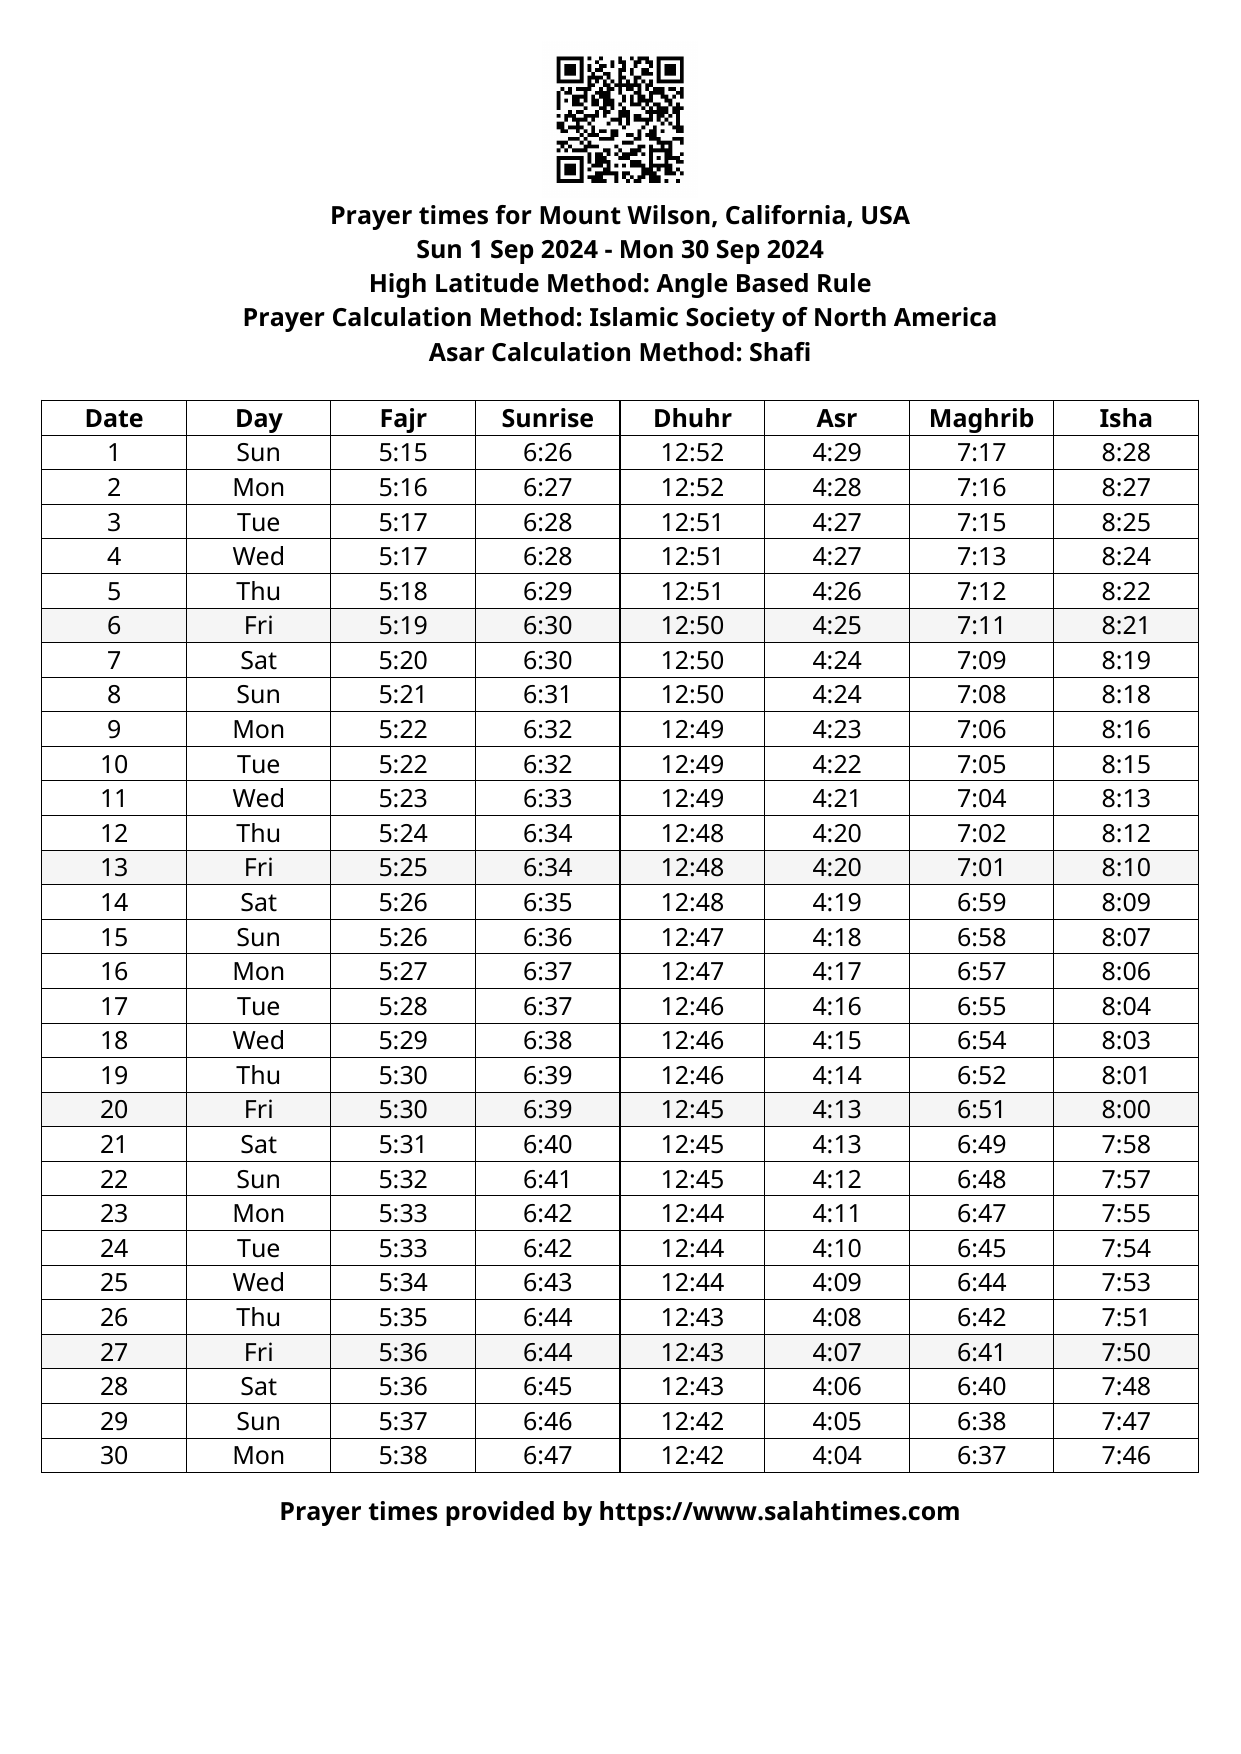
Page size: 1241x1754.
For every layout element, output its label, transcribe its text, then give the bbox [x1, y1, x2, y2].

table_cell 8:27 [1054, 470, 1198, 504]
table_cell Mon [187, 470, 330, 504]
table_cell 6:39 [476, 1093, 619, 1126]
table_cell 6:34 [476, 851, 619, 884]
table_cell 9 [42, 712, 186, 746]
table_cell 6:43 [476, 1266, 619, 1299]
table_cell 8:07 [1054, 920, 1198, 953]
table_cell 7:12 [910, 574, 1053, 607]
table_cell 7 [42, 643, 186, 677]
table_cell 6:40 [476, 1127, 619, 1161]
table_cell 4:20 [765, 816, 909, 849]
table_cell 5:23 [331, 781, 475, 815]
table_cell 5:19 [331, 609, 475, 642]
table_cell 8:01 [1054, 1058, 1198, 1092]
table_cell 6:37 [910, 1439, 1053, 1472]
table_cell 8:28 [1054, 436, 1198, 469]
table_cell 12:51 [621, 539, 764, 573]
table_cell 5:21 [331, 678, 475, 711]
table_cell Tue [187, 747, 330, 780]
table_cell 7:08 [910, 678, 1053, 711]
table_cell 6:42 [910, 1300, 1053, 1334]
table_cell 6:27 [476, 470, 619, 504]
table_cell 5:33 [331, 1196, 475, 1230]
table_cell 4:15 [765, 1024, 909, 1057]
table_cell 5:37 [331, 1404, 475, 1437]
text High Latitude Method: Angle Based Rule [42, 266, 1198, 300]
table_cell 8:19 [1054, 643, 1198, 677]
text Prayer Calculation Method: Islamic Society of North America [42, 300, 1198, 334]
table_cell 4:04 [765, 1439, 909, 1472]
table_cell 4:20 [765, 851, 909, 884]
table_cell 16 [42, 954, 186, 988]
table_cell 24 [42, 1231, 186, 1264]
table_header Fajr [331, 401, 475, 434]
table_cell 12:52 [621, 436, 764, 469]
table_cell 4:12 [765, 1162, 909, 1195]
table_cell 7:17 [910, 436, 1053, 469]
table_cell 4:27 [765, 539, 909, 573]
table_cell 12:48 [621, 851, 764, 884]
table_cell 6:41 [910, 1335, 1053, 1368]
table_cell 12:45 [621, 1127, 764, 1161]
table_cell 5:17 [331, 505, 475, 538]
table_cell 6:26 [476, 436, 619, 469]
table_cell 6:30 [476, 643, 619, 677]
table_cell Wed [187, 539, 330, 573]
table_cell Fri [187, 1335, 330, 1368]
table_cell 13 [42, 851, 186, 884]
text Prayer times provided by https://www.salahtimes.com [42, 1494, 1198, 1528]
table_cell 19 [42, 1058, 186, 1092]
table_cell 5:25 [331, 851, 475, 884]
table_cell Sat [187, 1369, 330, 1403]
table_cell 7:02 [910, 816, 1053, 849]
table_cell 6:58 [910, 920, 1053, 953]
table_cell 4:24 [765, 678, 909, 711]
text Asar Calculation Method: Shafi [42, 334, 1198, 368]
table_cell 8:10 [1054, 851, 1198, 884]
table_cell 29 [42, 1404, 186, 1437]
table_cell 7:58 [1054, 1127, 1198, 1161]
table_header Day [187, 401, 330, 434]
table_cell 5:32 [331, 1162, 475, 1195]
table_cell 6:45 [476, 1369, 619, 1403]
table_cell 12:52 [621, 470, 764, 504]
table_header Dhuhr [621, 401, 764, 434]
table_cell 6:37 [476, 954, 619, 988]
table_cell 7:13 [910, 539, 1053, 573]
table_cell 4:16 [765, 989, 909, 1022]
table_cell 11 [42, 781, 186, 815]
table_cell 6:44 [476, 1335, 619, 1368]
table_cell 12:43 [621, 1335, 764, 1368]
table_cell 14 [42, 885, 186, 919]
table_header Date [42, 401, 186, 434]
table_cell 12:50 [621, 609, 764, 642]
table_cell 5:20 [331, 643, 475, 677]
table_cell Wed [187, 1266, 330, 1299]
table_cell 12:46 [621, 989, 764, 1022]
table_cell 6:46 [476, 1404, 619, 1437]
table_cell 4:13 [765, 1127, 909, 1161]
table_cell 4:23 [765, 712, 909, 746]
table_cell Fri [187, 851, 330, 884]
table_cell 12:50 [621, 643, 764, 677]
table_cell 4:07 [765, 1335, 909, 1368]
table_cell Sun [187, 1404, 330, 1437]
table_cell 8:21 [1054, 609, 1198, 642]
table_cell 12:49 [621, 712, 764, 746]
table_cell 7:53 [1054, 1266, 1198, 1299]
table_cell 6:33 [476, 781, 619, 815]
table_cell Mon [187, 712, 330, 746]
table_cell 7:46 [1054, 1439, 1198, 1472]
text Sun 1 Sep 2024 - Mon 30 Sep 2024 [42, 232, 1198, 266]
table_cell 6:36 [476, 920, 619, 953]
table_cell 4:17 [765, 954, 909, 988]
table_cell 5:36 [331, 1335, 475, 1368]
table_cell 6:41 [476, 1162, 619, 1195]
table_cell 8:25 [1054, 505, 1198, 538]
table_cell 5:22 [331, 712, 475, 746]
table_cell 8:24 [1054, 539, 1198, 573]
table_cell 12:43 [621, 1369, 764, 1403]
table_cell 6:37 [476, 989, 619, 1022]
table_cell 8:06 [1054, 954, 1198, 988]
table_cell 5:36 [331, 1369, 475, 1403]
table_cell 12:51 [621, 574, 764, 607]
table_cell 6:57 [910, 954, 1053, 988]
table_cell 7:47 [1054, 1404, 1198, 1437]
table_cell Thu [187, 1058, 330, 1092]
table_cell 8:12 [1054, 816, 1198, 849]
table_cell Wed [187, 781, 330, 815]
table_cell 6:28 [476, 539, 619, 573]
table_cell 6:32 [476, 712, 619, 746]
table_cell 8:04 [1054, 989, 1198, 1022]
table_cell Tue [187, 1231, 330, 1264]
table_cell 7:16 [910, 470, 1053, 504]
table_cell 6:34 [476, 816, 619, 849]
table_cell 4:21 [765, 781, 909, 815]
table_cell 7:06 [910, 712, 1053, 746]
table_cell 6:32 [476, 747, 619, 780]
table_cell 5:28 [331, 989, 475, 1022]
table_cell 7:55 [1054, 1196, 1198, 1230]
table_cell 7:09 [910, 643, 1053, 677]
table_cell 6:42 [476, 1231, 619, 1264]
table_cell 6:38 [476, 1024, 619, 1057]
table_cell 12:48 [621, 816, 764, 849]
table_cell 7:05 [910, 747, 1053, 780]
table_cell 6:47 [910, 1196, 1053, 1230]
picture [542, 41, 699, 198]
table_cell 5:24 [331, 816, 475, 849]
table_cell 5:38 [331, 1439, 475, 1472]
table_cell Thu [187, 1300, 330, 1334]
table_cell 8:16 [1054, 712, 1198, 746]
table_cell 5:26 [331, 920, 475, 953]
table_cell 6:45 [910, 1231, 1053, 1264]
table_cell 7:54 [1054, 1231, 1198, 1264]
table_cell 2 [42, 470, 186, 504]
table_cell Mon [187, 1439, 330, 1472]
table_cell Fri [187, 609, 330, 642]
table_cell 4:05 [765, 1404, 909, 1437]
table_cell 4:22 [765, 747, 909, 780]
table_cell 7:11 [910, 609, 1053, 642]
table_cell Sat [187, 1127, 330, 1161]
table_cell 15 [42, 920, 186, 953]
table_cell 7:01 [910, 851, 1053, 884]
table_cell Fri [187, 1093, 330, 1126]
table_cell 4:09 [765, 1266, 909, 1299]
table_cell 6:44 [910, 1266, 1053, 1299]
table_cell Thu [187, 816, 330, 849]
table_cell 6:35 [476, 885, 619, 919]
table_cell 5:16 [331, 470, 475, 504]
table_cell Sat [187, 885, 330, 919]
table_cell 25 [42, 1266, 186, 1299]
table_cell 22 [42, 1162, 186, 1195]
table_cell 3 [42, 505, 186, 538]
table_cell 7:51 [1054, 1300, 1198, 1334]
table_cell 5:18 [331, 574, 475, 607]
table_cell 20 [42, 1093, 186, 1126]
table_cell 7:04 [910, 781, 1053, 815]
table_cell 4:24 [765, 643, 909, 677]
table_cell 12:49 [621, 747, 764, 780]
table_cell 6:59 [910, 885, 1053, 919]
table_cell 6:29 [476, 574, 619, 607]
table_header Asr [765, 401, 909, 434]
table_cell 4:26 [765, 574, 909, 607]
table_cell 5:22 [331, 747, 475, 780]
table_cell 6:31 [476, 678, 619, 711]
table_cell 5:15 [331, 436, 475, 469]
table_cell 6:44 [476, 1300, 619, 1334]
table_cell 4:11 [765, 1196, 909, 1230]
table_cell 8:22 [1054, 574, 1198, 607]
table_cell Tue [187, 989, 330, 1022]
table_cell 5:26 [331, 885, 475, 919]
table_cell 6:51 [910, 1093, 1053, 1126]
table_cell 7:57 [1054, 1162, 1198, 1195]
table_cell Sun [187, 436, 330, 469]
table_cell 6:30 [476, 609, 619, 642]
table_cell 12:47 [621, 920, 764, 953]
table_cell Wed [187, 1024, 330, 1057]
table_cell 7:50 [1054, 1335, 1198, 1368]
table_cell 6:52 [910, 1058, 1053, 1092]
table_cell 5 [42, 574, 186, 607]
table_cell 10 [42, 747, 186, 780]
table_cell 7:48 [1054, 1369, 1198, 1403]
table_cell 8 [42, 678, 186, 711]
table_cell Sun [187, 1162, 330, 1195]
table_cell 12:46 [621, 1058, 764, 1092]
table_cell 5:34 [331, 1266, 475, 1299]
table_cell 6:49 [910, 1127, 1053, 1161]
table_cell 4:08 [765, 1300, 909, 1334]
table_cell 12:47 [621, 954, 764, 988]
table_header Maghrib [910, 401, 1053, 434]
table_cell 28 [42, 1369, 186, 1403]
table_cell 12:46 [621, 1024, 764, 1057]
table_cell 1 [42, 436, 186, 469]
table_cell 21 [42, 1127, 186, 1161]
table_cell 6:48 [910, 1162, 1053, 1195]
table_cell 8:03 [1054, 1024, 1198, 1057]
table_cell 26 [42, 1300, 186, 1334]
table_cell 12:42 [621, 1404, 764, 1437]
text Prayer times for Mount Wilson, California, USA [42, 198, 1198, 232]
table_cell Sun [187, 920, 330, 953]
table_cell 6:42 [476, 1196, 619, 1230]
table_cell 18 [42, 1024, 186, 1057]
table_cell 6:47 [476, 1439, 619, 1472]
table_cell 4:13 [765, 1093, 909, 1126]
table_cell 12:48 [621, 885, 764, 919]
table_cell 12 [42, 816, 186, 849]
table_cell 12:44 [621, 1266, 764, 1299]
table_cell Tue [187, 505, 330, 538]
table_cell 5:30 [331, 1093, 475, 1126]
table_cell 12:45 [621, 1093, 764, 1126]
table_cell 23 [42, 1196, 186, 1230]
table_cell 6:40 [910, 1369, 1053, 1403]
table_header Isha [1054, 401, 1198, 434]
table_cell 12:45 [621, 1162, 764, 1195]
table_cell 4:27 [765, 505, 909, 538]
table_cell 5:27 [331, 954, 475, 988]
table_cell 12:44 [621, 1196, 764, 1230]
table_cell Mon [187, 1196, 330, 1230]
table_cell 4:28 [765, 470, 909, 504]
table_cell 12:42 [621, 1439, 764, 1472]
table_cell 4:18 [765, 920, 909, 953]
table_header Sunrise [476, 401, 619, 434]
table_cell 5:35 [331, 1300, 475, 1334]
table_cell 5:30 [331, 1058, 475, 1092]
table_cell 5:31 [331, 1127, 475, 1161]
table_cell 4:19 [765, 885, 909, 919]
table_cell Mon [187, 954, 330, 988]
table_cell 5:33 [331, 1231, 475, 1264]
table_cell 8:00 [1054, 1093, 1198, 1126]
table_cell 12:51 [621, 505, 764, 538]
table_cell 12:44 [621, 1231, 764, 1264]
table_cell 4:14 [765, 1058, 909, 1092]
table_cell 8:15 [1054, 747, 1198, 780]
table_cell 6:38 [910, 1404, 1053, 1437]
table_cell 6 [42, 609, 186, 642]
table_cell 8:13 [1054, 781, 1198, 815]
table_cell 12:49 [621, 781, 764, 815]
table_cell 6:55 [910, 989, 1053, 1022]
table_cell 7:15 [910, 505, 1053, 538]
table_cell 8:18 [1054, 678, 1198, 711]
table_cell 4:25 [765, 609, 909, 642]
table_cell 17 [42, 989, 186, 1022]
table_cell 6:54 [910, 1024, 1053, 1057]
table_cell 4:06 [765, 1369, 909, 1403]
table_cell 30 [42, 1439, 186, 1472]
table_cell 27 [42, 1335, 186, 1368]
table_cell Sun [187, 678, 330, 711]
table_cell 4 [42, 539, 186, 573]
table_cell 6:28 [476, 505, 619, 538]
table_cell Sat [187, 643, 330, 677]
table_cell 12:43 [621, 1300, 764, 1334]
table_cell Thu [187, 574, 330, 607]
table_cell 6:39 [476, 1058, 619, 1092]
table_cell 8:09 [1054, 885, 1198, 919]
table_cell 12:50 [621, 678, 764, 711]
table_cell 5:29 [331, 1024, 475, 1057]
table_cell 4:10 [765, 1231, 909, 1264]
table_cell 5:17 [331, 539, 475, 573]
table_cell 4:29 [765, 436, 909, 469]
